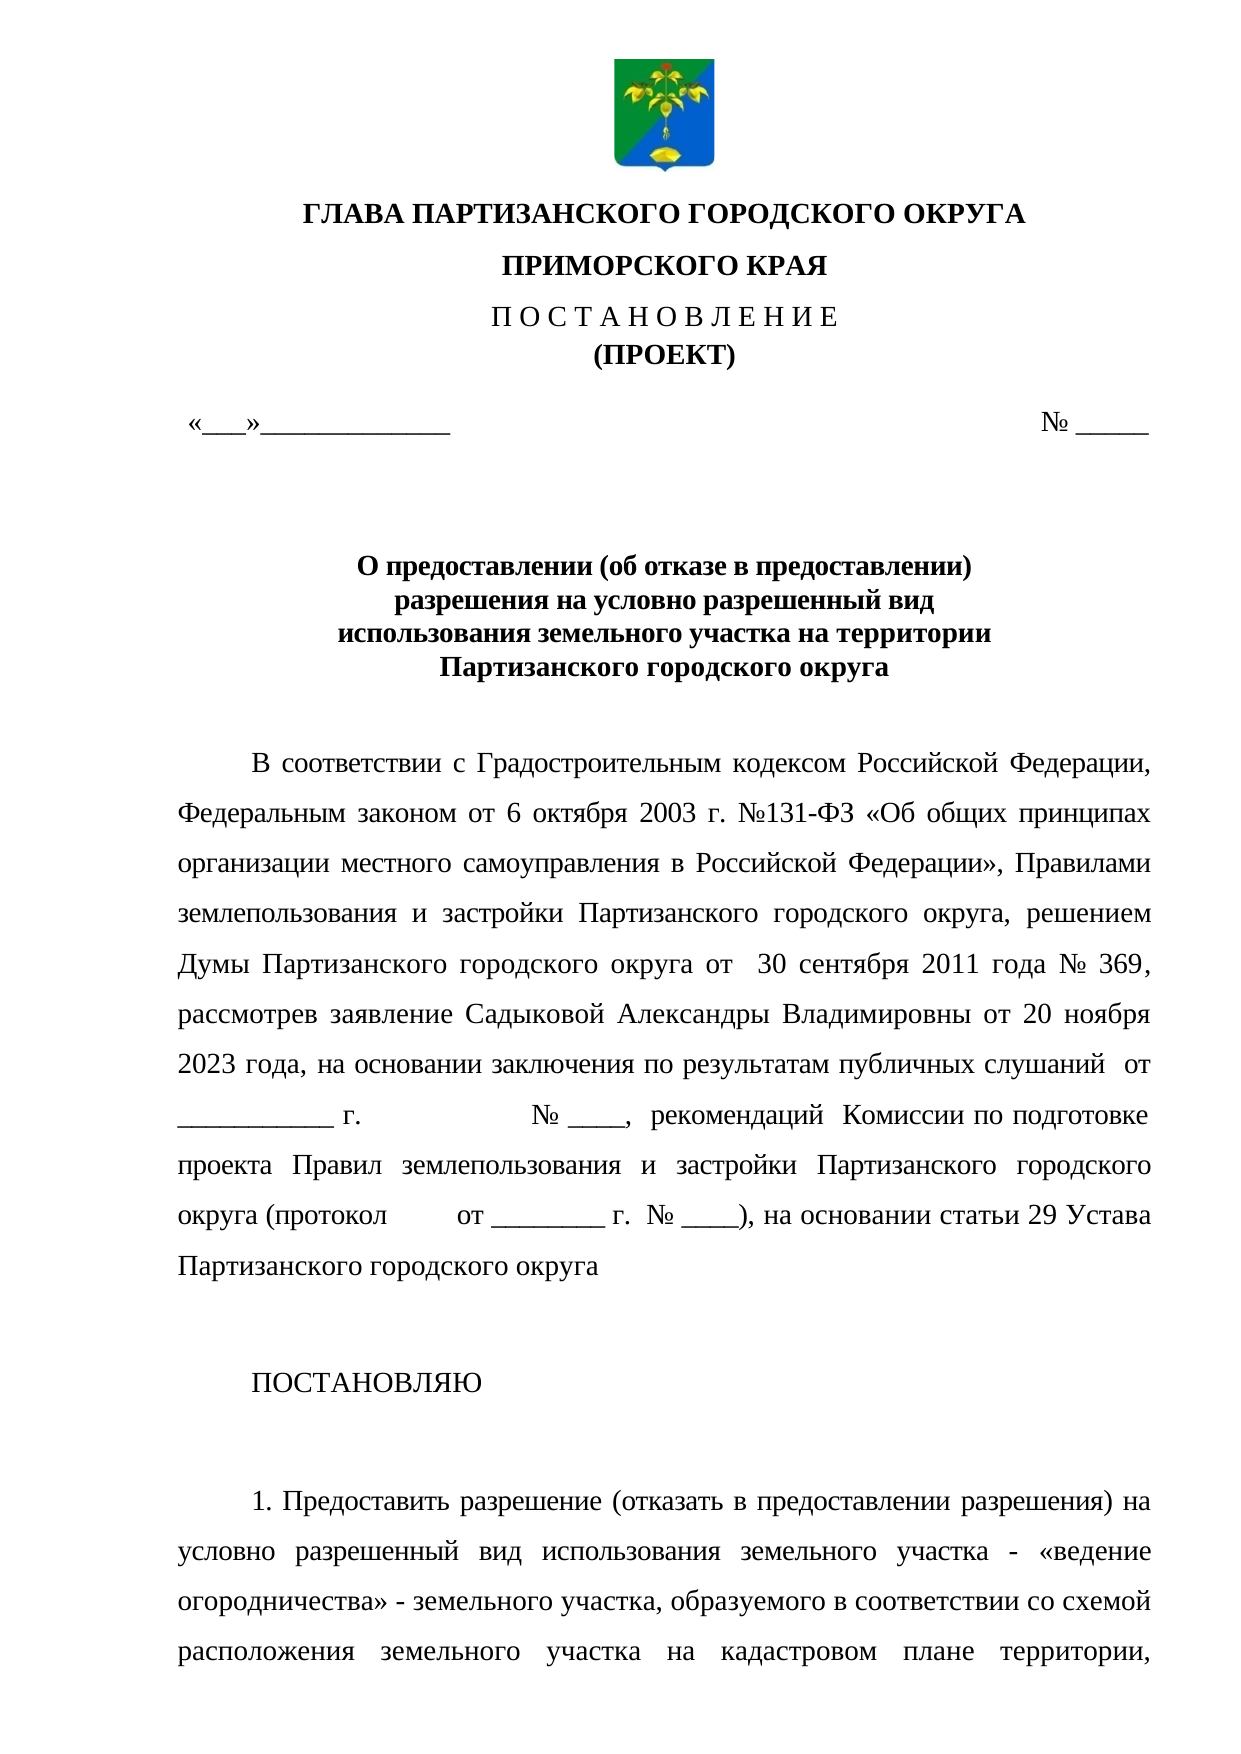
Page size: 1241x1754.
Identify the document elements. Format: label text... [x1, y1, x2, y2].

text ПРИМОРСКОГО КРАЯ [177, 248, 1152, 281]
text П О С Т А Н О В Л Е Н И Е [177, 299, 1152, 332]
text О предоставлении (об отказе в предоставлении) [177, 548, 1152, 582]
text Партизанского городского округа [177, 649, 1152, 682]
text разрешения на условно разрешенный вид [177, 582, 1152, 615]
text ПОСТАНОВЛЯЮ [177, 1365, 1152, 1399]
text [177, 1483, 1152, 1667]
text «___»_____________ № _____ [177, 404, 1152, 438]
text использования земельного участка на территории [177, 615, 1152, 649]
text ГЛАВА ПАРТИЗАНСКОГО ГОРОДСКОГО ОКРУГА [177, 197, 1152, 230]
text (ПРОЕКТ) [177, 337, 1152, 371]
picture [614, 59, 715, 172]
text В соответствии с Градостроительным кодексом Российской Федерации, Федеральным законом от 6 октября 2003 г. №131-ФЗ «Об общих принципах организации местного самоуправления в Российской Федерации», Правилами землепользования и застройки Партизанского городского округа, решением Думы Партизанского городского округа от 30 сентября 2011 года № 369, рассмотрев заявление Садыковой Александры Владимировны от 20 ноября 2023 года, на основании заключения по результатам публичных слушаний от ___________ г. № ____, рекомендаций Комиссии по подготовке проекта Правил землепользования и застройки Партизанского городского округа (протокол от ________ г. № ____), на основании статьи 29 Устава Партизанского городского округа [177, 745, 1152, 1281]
